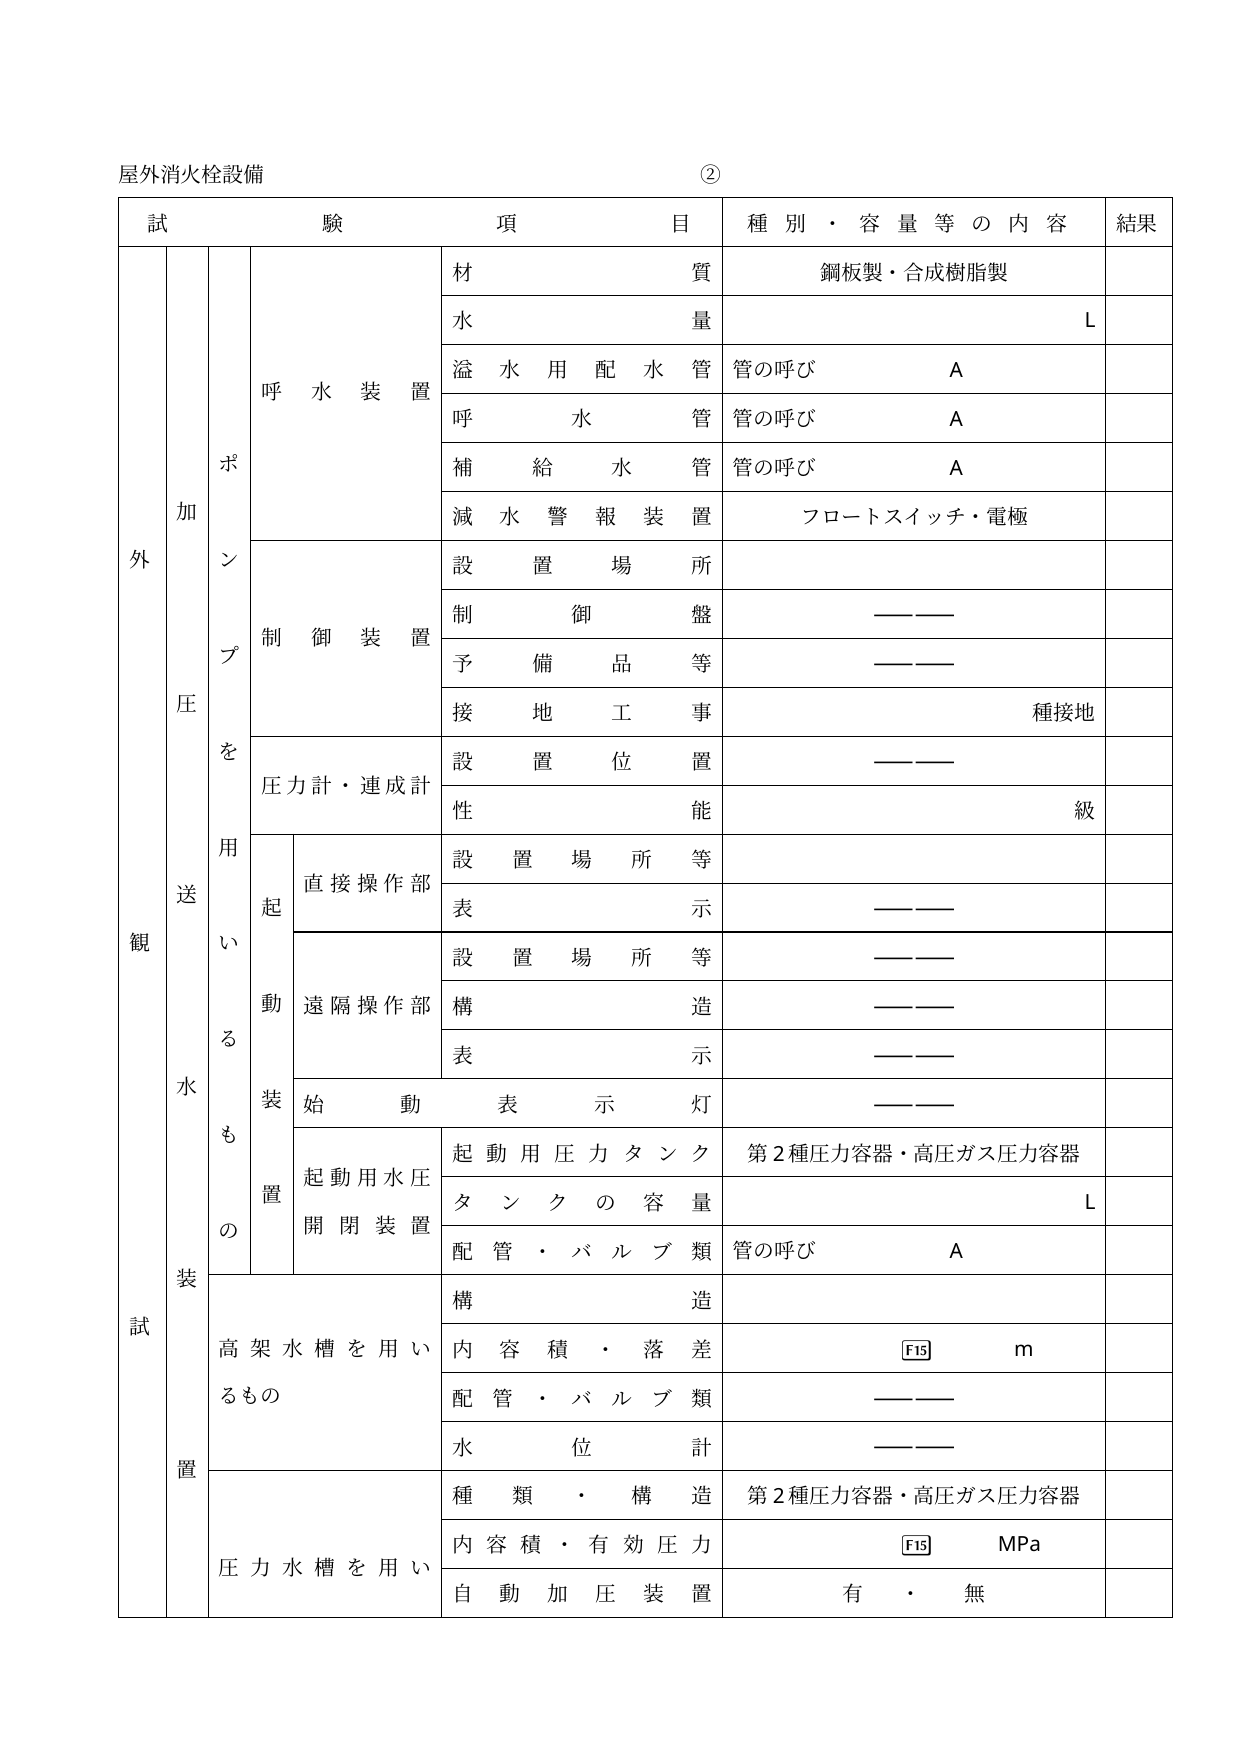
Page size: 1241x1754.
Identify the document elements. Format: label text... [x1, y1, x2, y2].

table_cell 設置場所等 [442, 933, 722, 980]
table_cell [1106, 345, 1172, 393]
table_cell 起 動 装 置 [251, 835, 293, 1274]
table_cell 設置場所等 [442, 835, 722, 882]
table_cell [723, 835, 1105, 882]
table_cell [1106, 296, 1172, 344]
table_cell 鋼板製・合成樹脂製 [723, 247, 1105, 295]
table_cell [723, 1275, 1105, 1323]
table_cell L [723, 1177, 1105, 1225]
table_cell 呼水装置 [251, 247, 441, 540]
table_cell 設置場所 [442, 541, 722, 589]
table_cell 呼水管 [442, 394, 722, 442]
table_cell [723, 541, 1105, 589]
table_cell ―― [723, 1373, 1105, 1421]
table_cell 有 ・ 無 [723, 1569, 1105, 1617]
table_cell 設置位置 [442, 737, 722, 784]
table_cell [1106, 443, 1172, 491]
table_cell ―― [723, 1422, 1105, 1470]
table_cell 高架水槽を用い るもの [209, 1275, 441, 1470]
table_cell [1106, 688, 1172, 736]
table_header 試験項目 [119, 198, 722, 246]
table_cell 第2種圧力容器・高圧ガス圧力容器 [723, 1128, 1105, 1176]
table_cell [1106, 981, 1172, 1029]
table_cell  m [723, 1324, 1105, 1372]
table_cell 管の呼び A [723, 443, 1105, 491]
table_cell  MPa [723, 1520, 1105, 1568]
table_cell 外 観 試 験 [119, 247, 166, 1617]
table_cell 圧力水槽を用い るもの [209, 1471, 441, 1617]
table_cell ―― [723, 737, 1105, 784]
table_cell [1106, 884, 1172, 931]
table_cell [1106, 1373, 1172, 1421]
table_cell [1106, 1177, 1172, 1225]
table_cell [1106, 1128, 1172, 1176]
table_cell 接地工事 [442, 688, 722, 736]
table_cell 自動加圧装置 [442, 1569, 722, 1617]
table_cell ポ ン プ を 用 い る も の [209, 247, 250, 1274]
table_cell 起動用圧力タンク [442, 1128, 722, 1176]
table_cell 材質 [442, 247, 722, 295]
table_cell 構造 [442, 981, 722, 1029]
table_cell [1106, 737, 1172, 784]
table_cell タンクの容量 [442, 1177, 722, 1225]
table_cell 減水警報装置 [442, 492, 722, 540]
table_cell [1106, 1079, 1172, 1127]
table_cell 構造 [442, 1275, 722, 1323]
table_cell 水量 [442, 296, 722, 344]
table_cell ―― [723, 884, 1105, 931]
text 屋外消火栓設備 ② [118, 149, 1152, 197]
table_cell [1106, 786, 1172, 833]
table_cell ―― [723, 1079, 1105, 1127]
table_cell 補給水管 [442, 443, 722, 491]
table_cell 内容積・有効圧力 [442, 1520, 722, 1568]
table_cell [1106, 1422, 1172, 1470]
table_cell [1106, 590, 1172, 638]
table_cell ―― [723, 933, 1105, 980]
table_cell 配管・バルブ類 [442, 1373, 722, 1421]
table_cell 級 [723, 786, 1105, 833]
table_cell 管の呼び A [723, 345, 1105, 393]
table_cell 第2種圧力容器・高圧ガス圧力容器 [723, 1471, 1105, 1519]
table_cell 種類・構造 [442, 1471, 722, 1519]
table_header 種別・容量等の内容 [723, 198, 1105, 246]
table_cell 配管・バルブ類 [442, 1226, 722, 1274]
table_cell ―― [723, 590, 1105, 638]
table_cell [1106, 1030, 1172, 1078]
table_cell ―― [723, 981, 1105, 1029]
table_cell [1106, 1471, 1172, 1519]
table_cell 制御盤 [442, 590, 722, 638]
table_cell 管の呼び A [723, 394, 1105, 442]
table_cell [1106, 1520, 1172, 1568]
table_cell 表示 [442, 1030, 722, 1078]
table_cell [1106, 1324, 1172, 1372]
table_cell ―― [723, 639, 1105, 687]
table_cell 内容積・落差 [442, 1324, 722, 1372]
table_cell ―― [723, 1030, 1105, 1078]
table_cell [1106, 1569, 1172, 1617]
table_cell [1106, 492, 1172, 540]
table_cell [1106, 247, 1172, 295]
table_cell [1106, 1226, 1172, 1274]
table_cell [1106, 639, 1172, 687]
table_cell [1106, 933, 1172, 980]
table_cell 管の呼び A [723, 1226, 1105, 1274]
table_cell 性能 [442, 786, 722, 833]
table_cell フロートスイッチ・電極 [723, 492, 1105, 540]
table_cell [1106, 394, 1172, 442]
table_cell 遠隔操作部 [294, 933, 441, 1078]
table_header 結果 [1106, 198, 1172, 246]
table_cell 起動用水圧 開閉装置 [294, 1128, 441, 1274]
table_cell 水位計 [442, 1422, 722, 1470]
table_cell L [723, 296, 1105, 344]
table_cell 始動表示灯 [294, 1079, 722, 1127]
table_cell 種接地 [723, 688, 1105, 736]
table_cell 予備品等 [442, 639, 722, 687]
table_cell 直接操作部 [294, 835, 441, 931]
table_cell 表示 [442, 884, 722, 931]
table_cell [1106, 835, 1172, 882]
table_cell 加 圧 送 水 装 置 [167, 247, 208, 1617]
table_cell 溢水用配水管 [442, 345, 722, 393]
table_cell 制御装置 [251, 541, 441, 736]
table_cell [1106, 541, 1172, 589]
table_cell [1106, 1275, 1172, 1323]
table_cell 圧力計・連成計 [251, 737, 441, 833]
